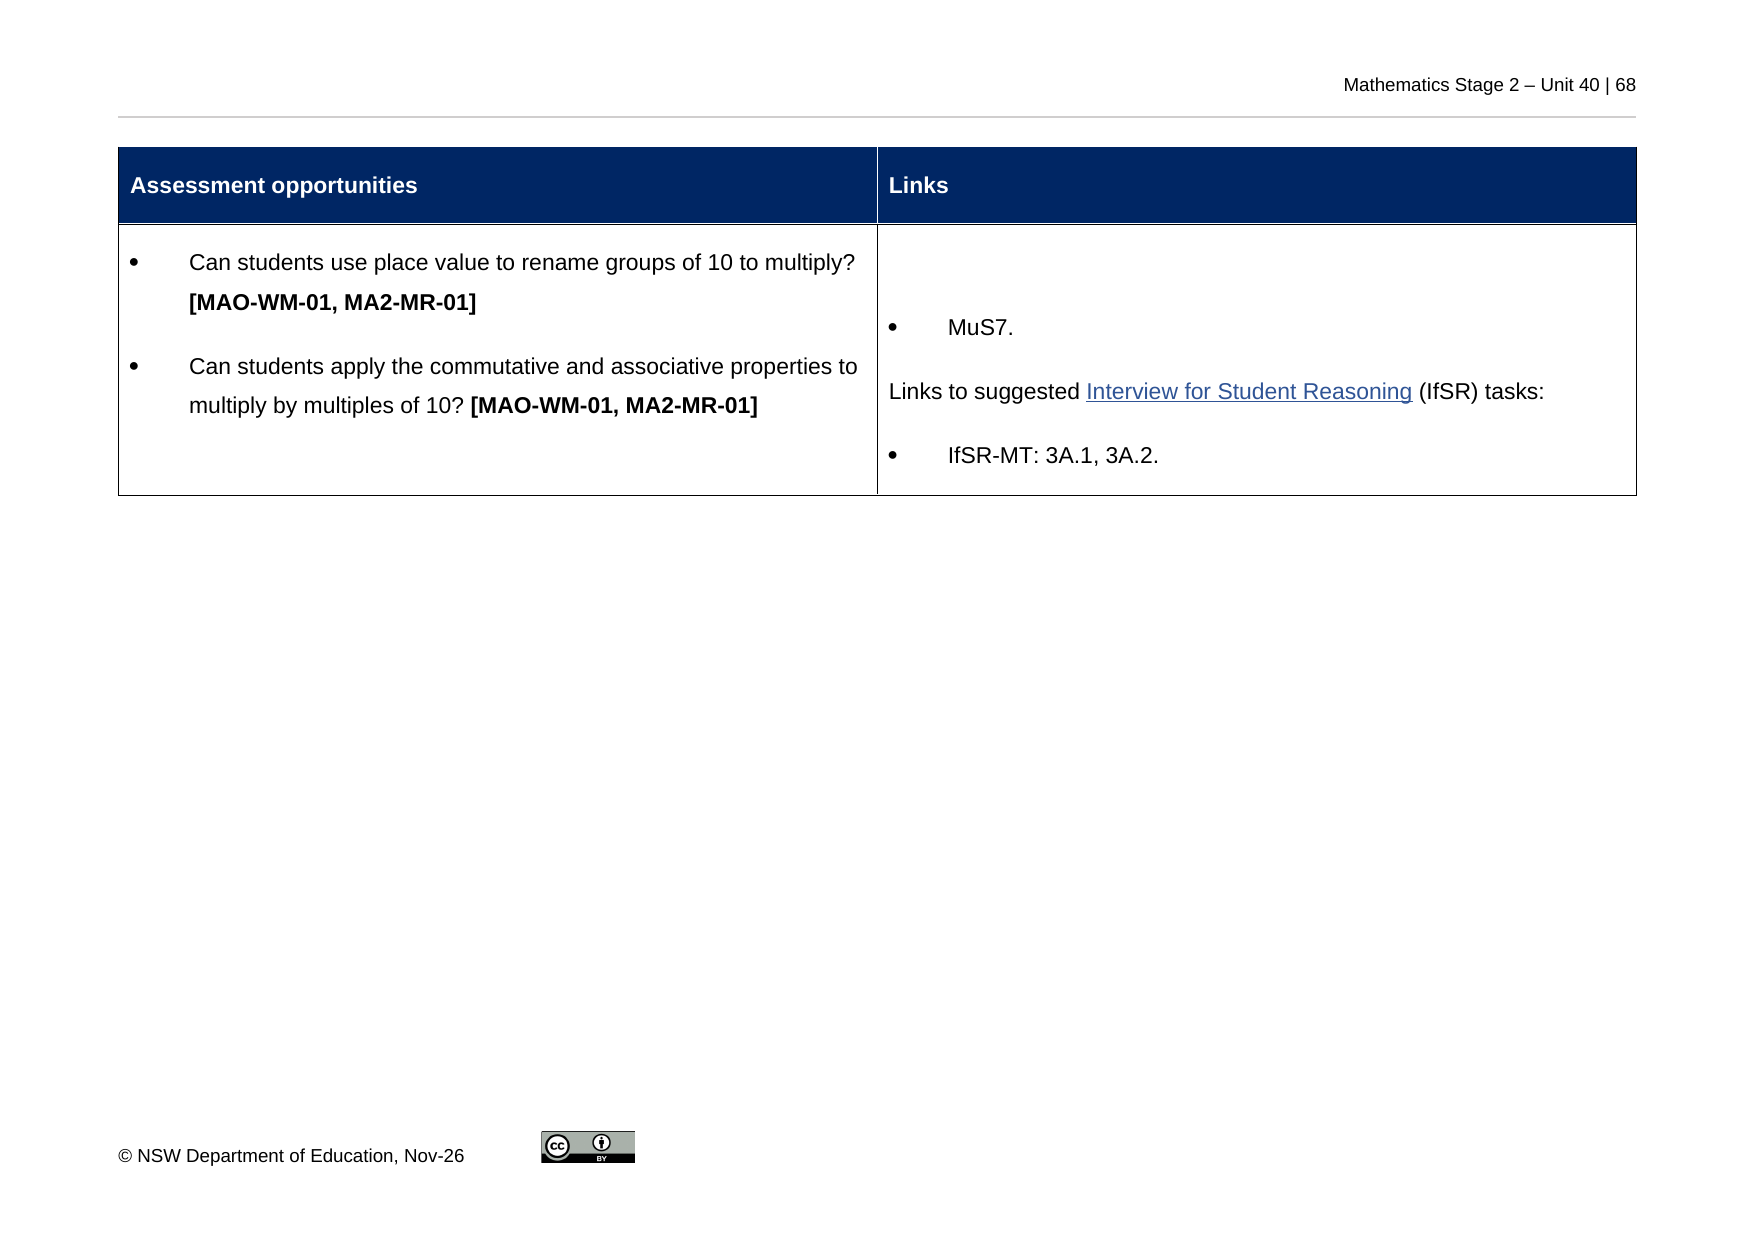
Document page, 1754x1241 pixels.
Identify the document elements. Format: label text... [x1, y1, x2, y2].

table_cell Links to National Numeracy Learning Progressions (NNLP): MuS7. Links to suggested Interview for Student Reasoning (IfSR) tasks: IfSR-MT: 3A.1, 3A.2. [878, 225, 1636, 494]
picture [541, 1131, 635, 1163]
table_header Assessment opportunities [119, 147, 877, 223]
table_header Links [878, 147, 1636, 223]
